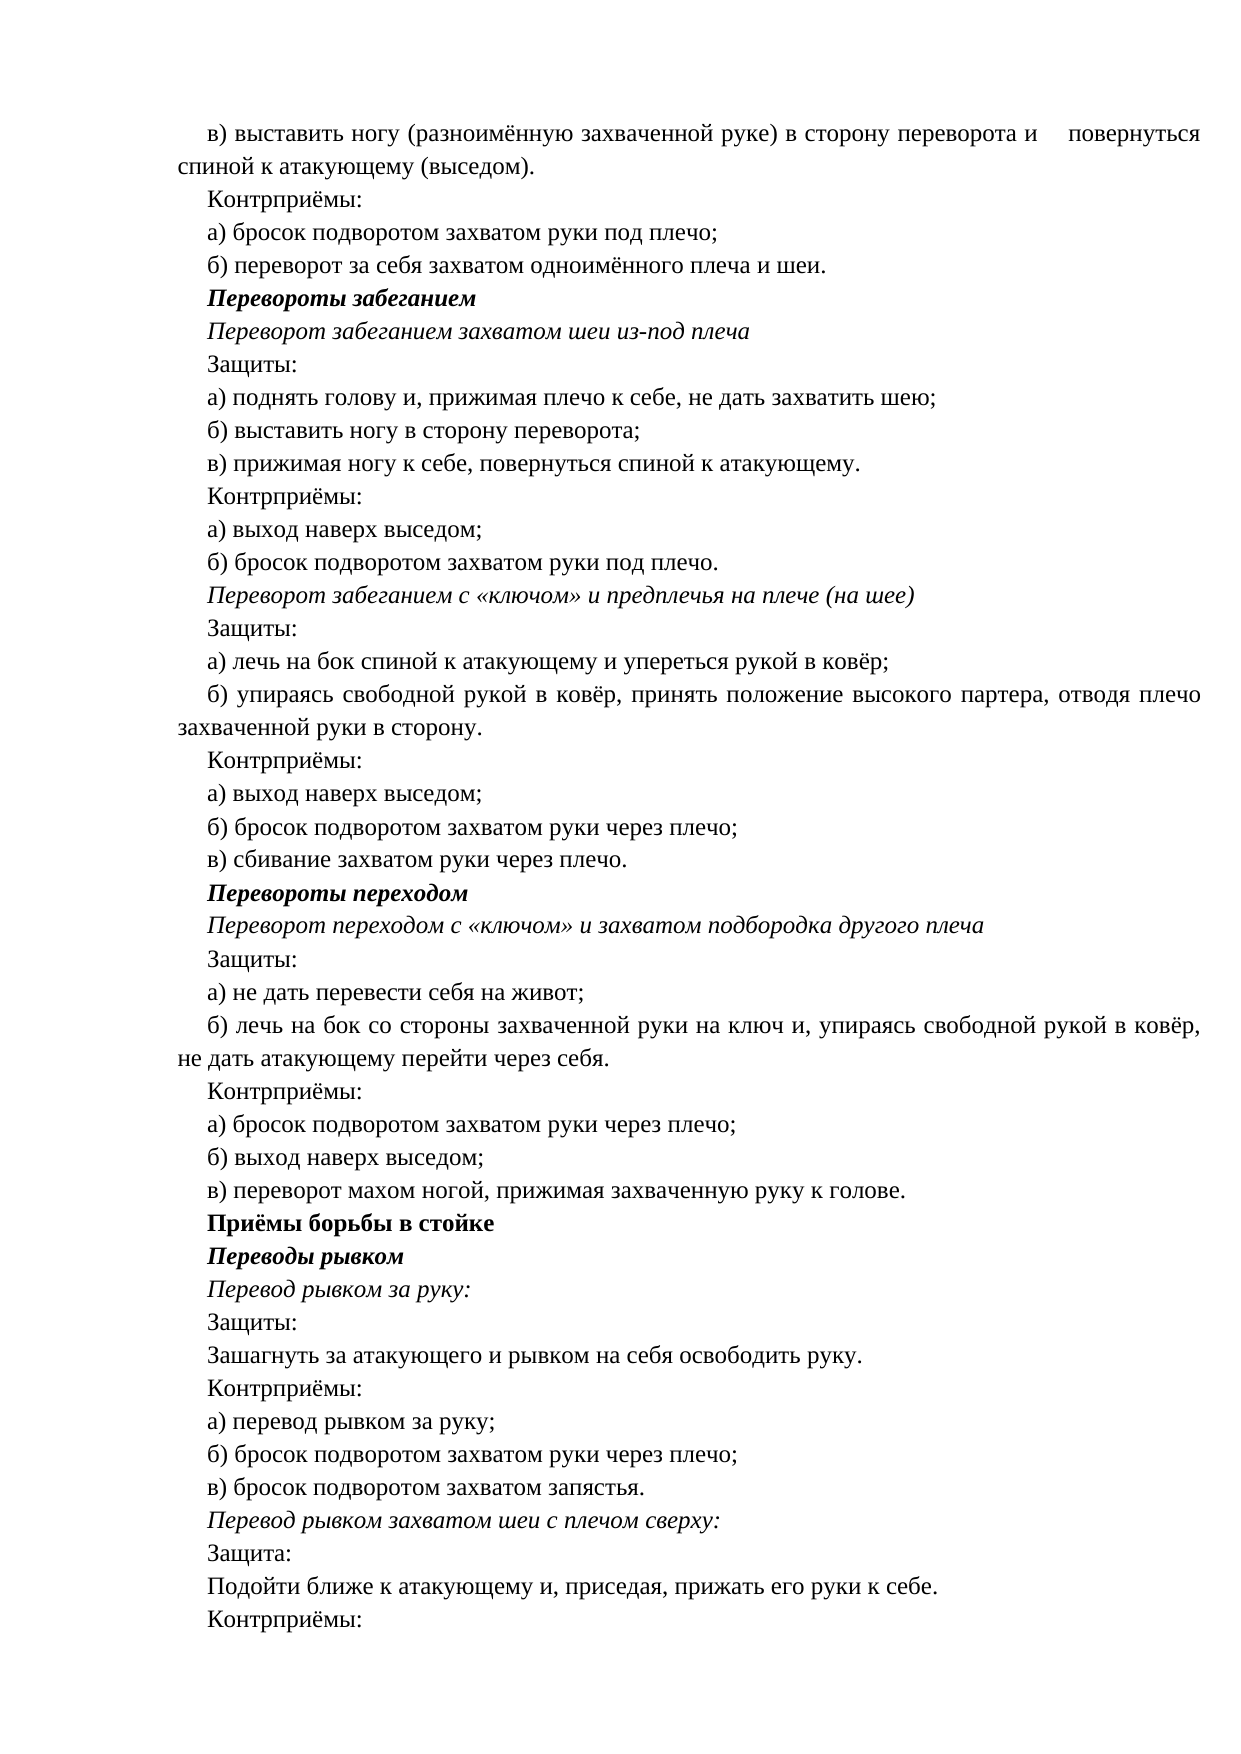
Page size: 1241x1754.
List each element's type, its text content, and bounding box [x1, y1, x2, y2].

text Перевод рывком за руку: [177, 1274, 1202, 1303]
text а) выход наверх выседом; [177, 514, 1202, 543]
text б) переворот за себя захватом одноимённого плеча и шеи. [177, 250, 1202, 279]
text Контрприёмы: [177, 1373, 1202, 1402]
text в) переворот махом ногой, прижимая захваченную руку к голове. [177, 1175, 1202, 1203]
text Перевод рывком захватом шеи с плечом сверху: [177, 1505, 1202, 1534]
text а) поднять голову и, прижимая плечо к себе, не дать захватить шею; [177, 382, 1202, 411]
text а) не дать перевести себя на живот; [177, 977, 1202, 1005]
text в) выставить ногу (разноимённую захваченной руке) в сторону переворота и повернуться спиной к атакующему (выседом). [177, 118, 1202, 180]
text Переворот переходом с «ключом» и захватом подбородка другого плеча [177, 911, 1202, 939]
text Защиты: [177, 349, 1202, 378]
text в) бросок подворотом захватом запястья. [177, 1472, 1202, 1501]
text б) бросок подворотом захватом руки под плечо. [177, 547, 1202, 576]
text в) прижимая ногу к себе, повернуться спиной к атакующему. [177, 448, 1202, 477]
text Перевороты переходом [177, 878, 1202, 906]
text б) выход наверх выседом; [177, 1142, 1202, 1171]
text б) выставить ногу в сторону переворота; [177, 415, 1202, 444]
text Переводы рывком [177, 1241, 1202, 1269]
text Контрприёмы: [177, 1076, 1202, 1104]
text Защита: [177, 1538, 1202, 1567]
text Переворот забеганием захватом шеи из-под плеча [177, 316, 1202, 345]
text Контрприёмы: [177, 184, 1202, 213]
text а) лечь на бок спиной к атакующему и упереться рукой в ковёр; [177, 646, 1202, 675]
text Приёмы борьбы в стойке [177, 1208, 1202, 1237]
text а) бросок подворотом захватом руки под плечо; [177, 217, 1202, 246]
text в) сбивание захватом руки через плечо. [177, 844, 1202, 873]
text Контрприёмы: [177, 746, 1202, 774]
text Подойти ближе к атакующему и, приседая, прижать его руки к себе. [177, 1571, 1202, 1600]
text б) упираясь свободной рукой в ковёр, принять положение высокого партера, отводя плечо захваченной руки в сторону. [177, 679, 1202, 741]
text а) бросок подворотом захватом руки через плечо; [177, 1109, 1202, 1137]
text Переворот забеганием с «ключом» и предплечья на плече (на шее) [177, 580, 1202, 609]
text б) бросок подворотом захватом руки через плечо; [177, 812, 1202, 840]
text Защиты: [177, 613, 1202, 642]
text а) выход наверх выседом; [177, 778, 1202, 807]
text Зашагнуть за атакующего и рывком на себя освободить руку. [177, 1340, 1202, 1369]
text б) лечь на бок со стороны захваченной руки на ключ и, упираясь свободной рукой в ковёр, не дать атакующему перейти через себя. [177, 1010, 1202, 1071]
text Защиты: [177, 1307, 1202, 1336]
text Защиты: [177, 944, 1202, 972]
text б) бросок подворотом захватом руки через плечо; [177, 1439, 1202, 1468]
text Перевороты забеганием [177, 283, 1202, 312]
text Контрприёмы: [177, 1604, 1202, 1633]
text а) перевод рывком за руку; [177, 1406, 1202, 1435]
text Контрприёмы: [177, 481, 1202, 510]
